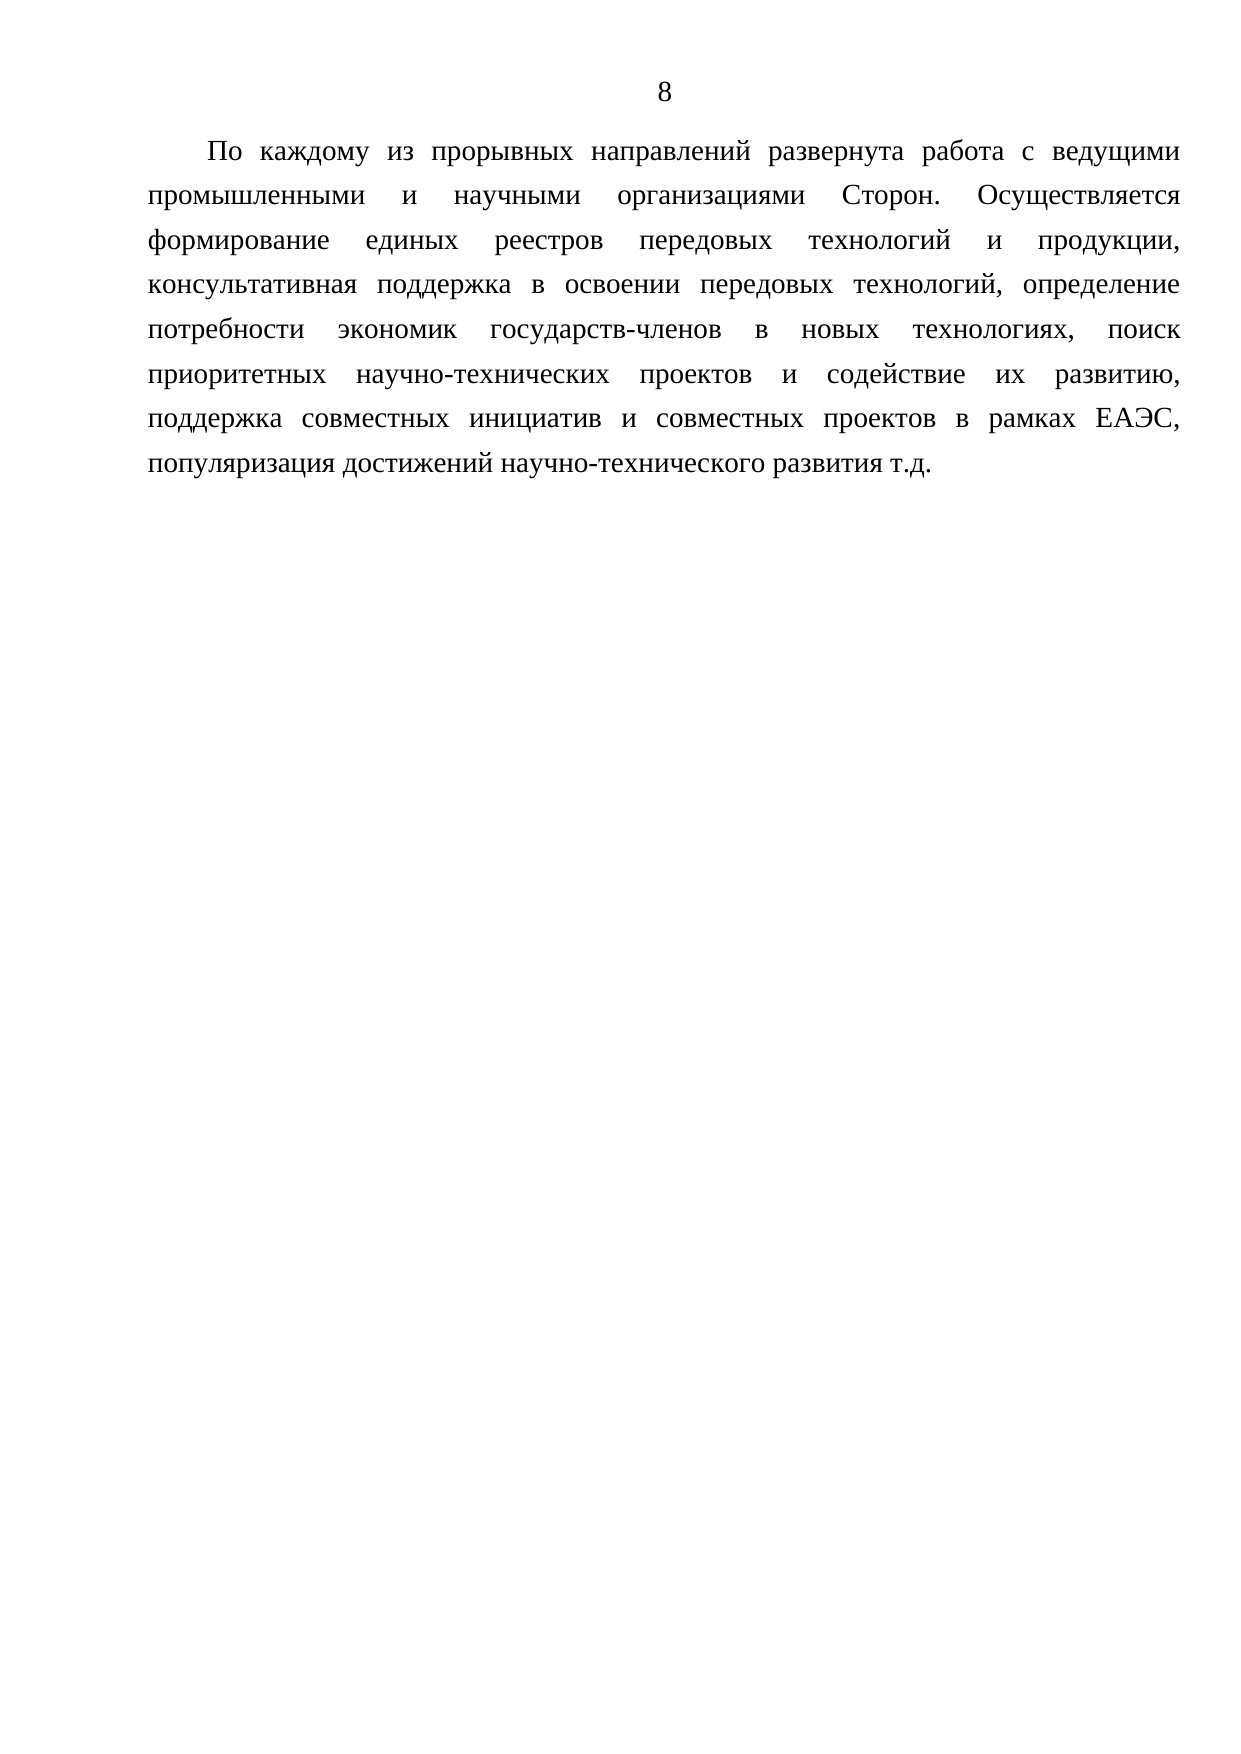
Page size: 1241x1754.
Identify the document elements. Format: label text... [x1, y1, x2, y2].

text По каждому из прорывных направлений развернута работа с ведущими промышленными и научными организациями Сторон. Осуществляется формирование единых реестров передовых технологий и продукции, консультативная поддержка в освоении передовых технологий, определение потребности экономик государств-членов в новых технологиях, поиск приоритетных научно-технических проектов и содействие их развитию, поддержка совместных инициатив и совместных проектов в рамках ЕАЭС, популяризация достижений научно-технического развития т.д. [148, 133, 1181, 478]
